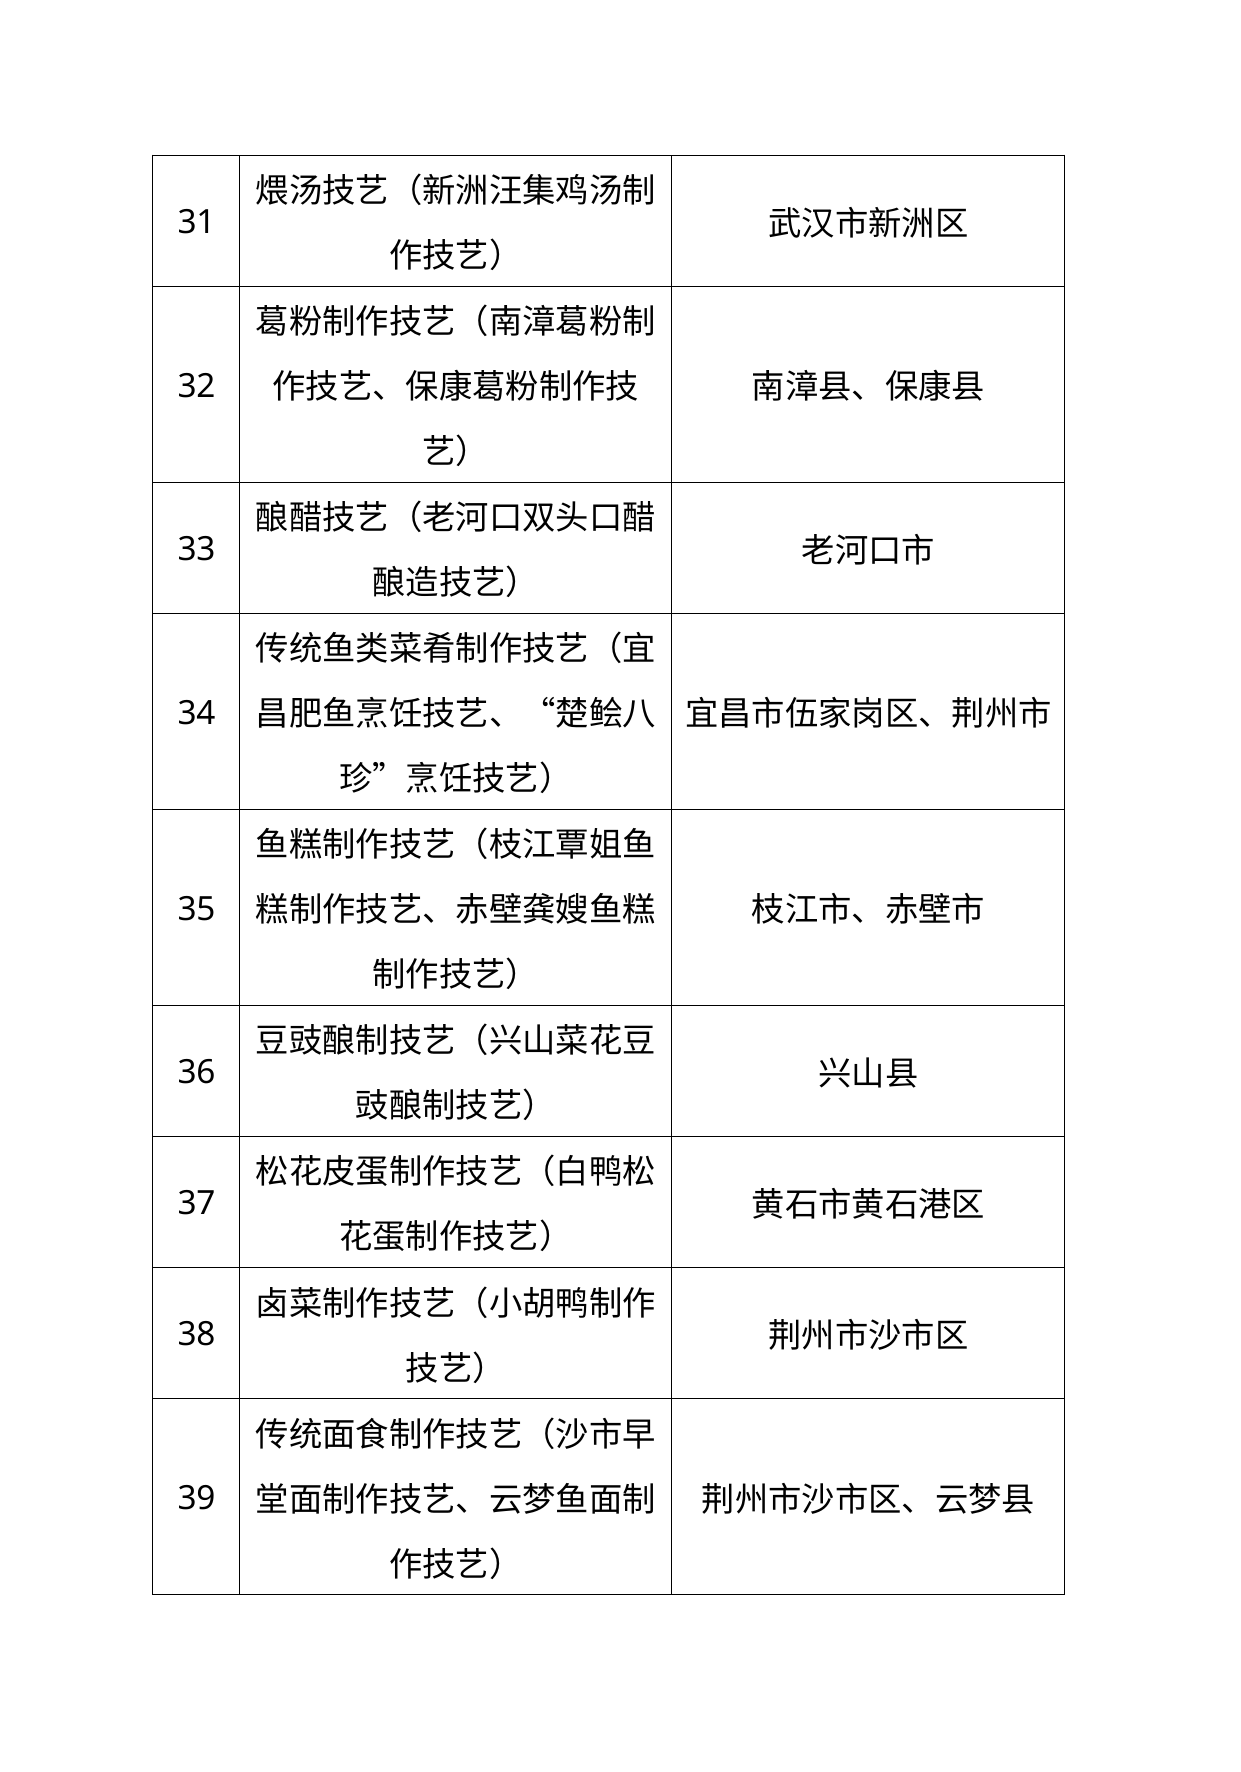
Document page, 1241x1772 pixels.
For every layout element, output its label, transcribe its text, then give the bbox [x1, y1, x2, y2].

table_cell 黄石市黄石港区 [672, 1137, 1064, 1267]
table_cell 武汉市新洲区 [672, 156, 1064, 286]
table_cell 枝江市、赤壁市 [672, 810, 1064, 1005]
table_cell 35 [153, 810, 239, 1005]
table_cell 葛粉制作技艺（南漳葛粉制作技艺、保康葛粉制作技艺） [240, 287, 671, 482]
table_cell 传统面食制作技艺（沙市早堂面制作技艺、云梦鱼面制作技艺） [240, 1399, 671, 1594]
table_cell 松花皮蛋制作技艺（白鸭松花蛋制作技艺） [240, 1137, 671, 1267]
table_cell 酿醋技艺（老河口双头口醋酿造技艺） [240, 483, 671, 613]
table_cell 33 [153, 483, 239, 613]
table_cell 荆州市沙市区 [672, 1268, 1064, 1398]
table_cell 老河口市 [672, 483, 1064, 613]
table_cell 36 [153, 1006, 239, 1136]
table_cell 传统鱼类菜肴制作技艺（宜昌肥鱼烹饪技艺、“楚鲙八珍”烹饪技艺） [240, 614, 671, 809]
table_cell 南漳县、保康县 [672, 287, 1064, 482]
table_cell 宜昌市伍家岗区、荆州市 [672, 614, 1064, 809]
table_cell 兴山县 [672, 1006, 1064, 1136]
table_cell 32 [153, 287, 239, 482]
table_cell 荆州市沙市区、云梦县 [672, 1399, 1064, 1594]
table_cell 鱼糕制作技艺（枝江覃姐鱼糕制作技艺、赤壁龚嫂鱼糕制作技艺） [240, 810, 671, 1005]
table_cell 34 [153, 614, 239, 809]
table_cell 煨汤技艺（新洲汪集鸡汤制作技艺） [240, 156, 671, 286]
table_cell 31 [153, 156, 239, 286]
table_cell 卤菜制作技艺（小胡鸭制作技艺） [240, 1268, 671, 1398]
table_cell 豆豉酿制技艺（兴山菜花豆豉酿制技艺） [240, 1006, 671, 1136]
table_cell 38 [153, 1268, 239, 1398]
table_cell 39 [153, 1399, 239, 1594]
table_cell 37 [153, 1137, 239, 1267]
